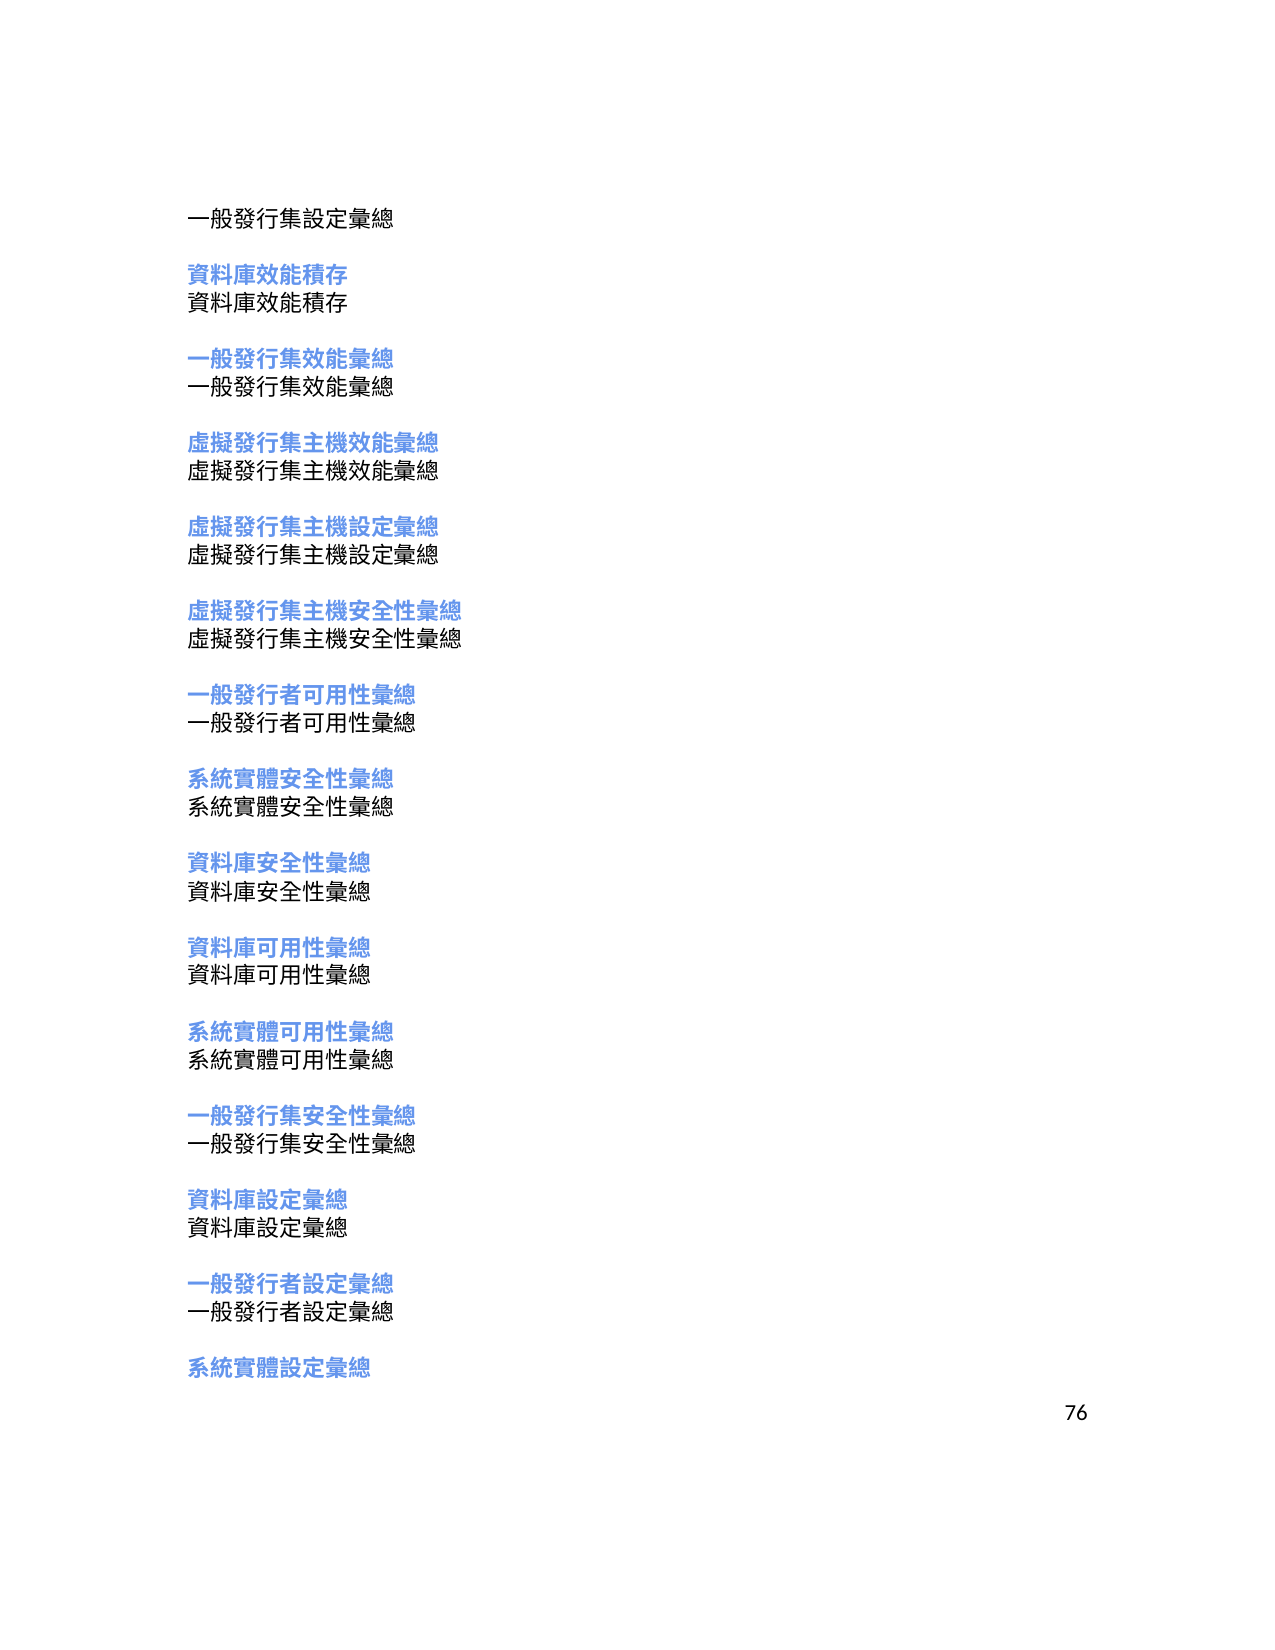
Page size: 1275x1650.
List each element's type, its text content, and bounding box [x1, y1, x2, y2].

text 虛擬發行集主機安全性彙總 [187, 597, 1087, 625]
text 一般發行集設定彙總 [187, 205, 1087, 233]
text 一般發行集安全性彙總 [187, 1102, 1087, 1130]
text 一般發行集效能彙總 [187, 373, 1087, 401]
text 一般發行集效能彙總 [187, 345, 1087, 373]
text 資料庫可用性彙總 [187, 962, 1087, 990]
text 一般發行者可用性彙總 [187, 709, 1087, 737]
text 系統實體安全性彙總 [187, 766, 1087, 793]
text 虛擬發行集主機效能彙總 [187, 457, 1087, 485]
text 虛擬發行集主機設定彙總 [187, 513, 1087, 541]
text 系統實體安全性彙總 [187, 793, 1087, 822]
text 系統實體可用性彙總 [187, 1046, 1087, 1074]
text 虛擬發行集主機安全性彙總 [187, 625, 1087, 653]
text 一般發行者設定彙總 [187, 1298, 1087, 1326]
text 資料庫設定彙總 [187, 1214, 1087, 1242]
text 資料庫效能積存 [187, 261, 1087, 289]
text 資料庫安全性彙總 [187, 878, 1087, 906]
text 資料庫安全性彙總 [187, 849, 1087, 878]
text 資料庫設定彙總 [187, 1186, 1087, 1214]
text 資料庫可用性彙總 [187, 934, 1087, 962]
text 一般發行者設定彙總 [187, 1270, 1087, 1298]
text 系統實體可用性彙總 [187, 1018, 1087, 1046]
text 虛擬發行集主機設定彙總 [187, 541, 1087, 569]
text 虛擬發行集主機效能彙總 [187, 429, 1087, 457]
text 資料庫效能積存 [187, 289, 1087, 317]
text 一般發行集安全性彙總 [187, 1130, 1087, 1158]
text 一般發行者可用性彙總 [187, 681, 1087, 709]
text 系統實體設定彙總 [187, 1354, 1087, 1382]
